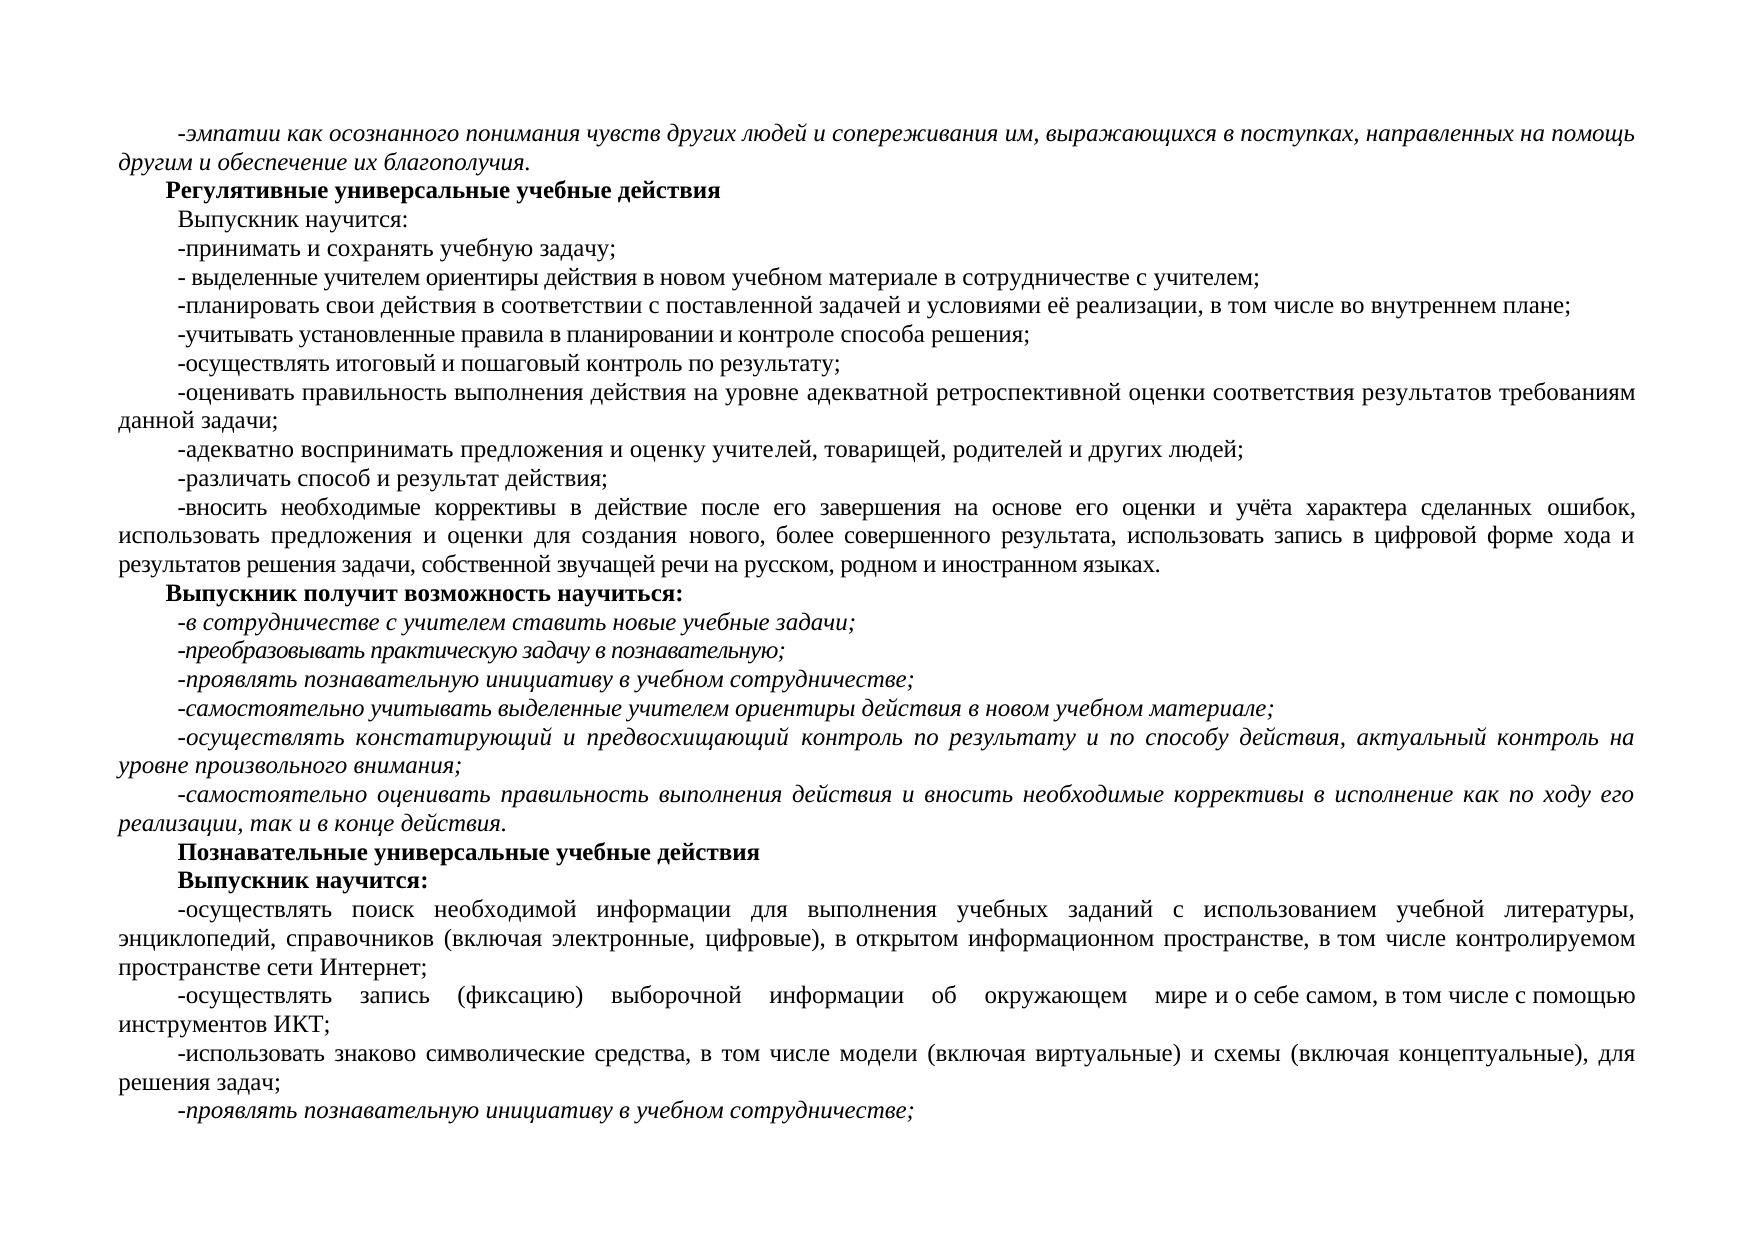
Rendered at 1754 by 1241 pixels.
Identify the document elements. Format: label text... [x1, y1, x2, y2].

text -использовать знаково­ символические средства, в том числе модели (включая виртуальные) и схемы (включая концептуальные), для решения задач; [118, 1038, 1636, 1096]
text -в сотрудничестве с учителем ставить новые учебные задачи; [118, 607, 1636, 636]
text -планировать свои действия в соответствии с поставленной задачей и условиями её реализации, в том числе во внутреннем плане; [118, 291, 1636, 319]
text -эмпатии как осознанного понимания чувств других людей и сопереживания им, выражающихся в поступках, направленных на помощь другим и обеспечение их благополучия. [118, 118, 1636, 176]
text Регулятивные универсальные учебные действия [118, 176, 1636, 204]
text -различать способ и результат действия; [118, 463, 1636, 492]
text -принимать и сохранять учебную задачу; [118, 233, 1636, 262]
text -самостоятельно учитывать выделенные учителем ориентиры действия в новом учебном материале; [118, 693, 1636, 722]
text -осуществлять констатирующий и предвосхищающий контроль по результату и по способу действия, актуальный контроль на уровне произвольного внимания; [118, 722, 1636, 779]
text -вносить необходимые коррективы в действие после его завершения на основе его оценки и учёта характера сделанных ошибок, использовать предложения и оценки для создания нового, более совершенного результата, использовать запись в цифровой форме хода и результатов решения задачи, собственной звучащей речи на русском, родном и иностранном языках. [118, 492, 1636, 578]
text -осуществлять поиск необходимой информации для выполнения учебных заданий с использованием учебной литературы, энциклопедий, справочников (включая электронные, цифровые), в открытом информационном пространстве, в том числе контролируемом пространстве сети Интернет; [118, 894, 1636, 981]
text -осуществлять итоговый и пошаговый контроль по результату; [118, 348, 1636, 377]
text Выпускник научится: [118, 204, 1636, 233]
text -преобразовывать практическую задачу в познавательную; [118, 636, 1636, 664]
text -проявлять познавательную инициативу в учебном сотрудничестве; [118, 664, 1636, 693]
text Выпускник получит возможность научиться: [118, 578, 1636, 607]
text Выпускник научится: [118, 866, 1636, 894]
text -оценивать правильность выполнения действия на уровне адекватной ретроспективной оценки соответствия результатов требованиям данной задачи; [118, 377, 1636, 434]
text - выделенные учителем ориентиры действия в новом учебном материале в сотрудничестве с учителем; [118, 262, 1636, 291]
text Познавательные универсальные учебные действия [118, 837, 1636, 866]
text -проявлять познавательную инициативу в учебном сотрудничестве; [118, 1096, 1636, 1124]
text -самостоятельно оценивать правильность выполнения действия и вносить необходимые коррективы в исполнение как по ходу его реализации, так и в конце действия. [118, 779, 1636, 837]
text -адекватно воспринимать предложения и оценку учителей, товарищей, родителей и других людей; [118, 434, 1636, 463]
text -учитывать установленные правила в планировании и контроле способа решения; [118, 319, 1636, 348]
text -осуществлять запись (фиксацию) выборочной информации об окружающем мире и о себе самом, в том числе с помощью инструментов ИКТ; [118, 981, 1636, 1038]
